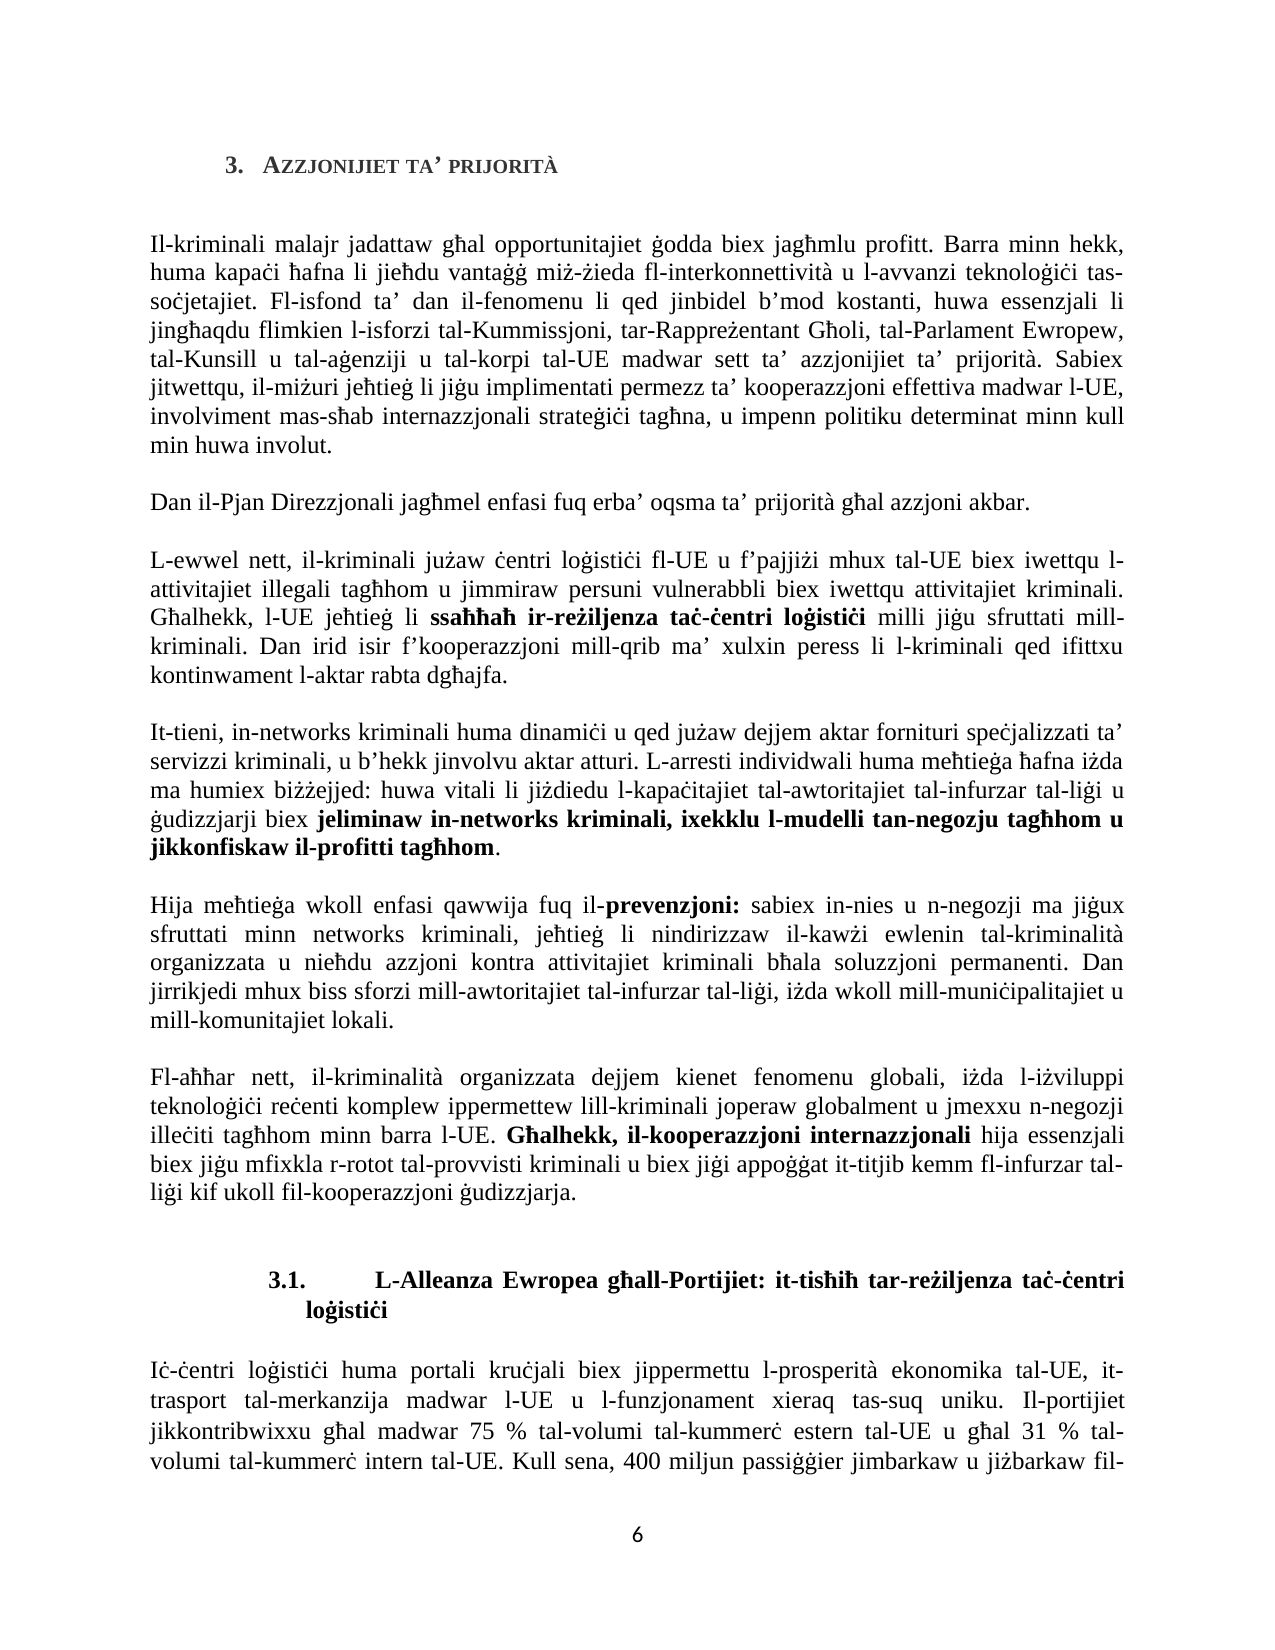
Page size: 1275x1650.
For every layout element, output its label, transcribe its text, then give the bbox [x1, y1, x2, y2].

text Dan il-Pjan Direzzjonali jagħmel enfasi fuq erba’ oqsma ta’ prijorità għal azzjoni akbar. [150, 487, 1125, 516]
text Il-kriminali malajr jadattaw għal opportunitajiet ġodda biex jagħmlu profitt. Barra minn hekk, huma kapaċi ħafna li jieħdu vantaġġ miż-żieda fl-interkonnettività u l-avvanzi teknoloġiċi tas-soċjetajiet. Fl-isfond ta’ dan il-fenomenu li qed jinbidel b’mod kostanti, huwa essenzjali li jingħaqdu flimkien l-isforzi tal-Kummissjoni, tar-Rappreżentant Għoli, tal-Parlament Ewropew, tal-Kunsill u tal-aġenziji u tal-korpi tal-UE madwar sett ta’ azzjonijiet ta’ prijorità. Sabiex jitwettqu, il-miżuri jeħtieġ li jiġu implimentati permezz ta’ kooperazzjoni effettiva madwar l-UE, involviment mas-sħab internazzjonali strateġiċi tagħna, u impenn politiku determinat minn kull min huwa involut. [150, 229, 1125, 459]
text Azzjonijiet ta’ prijorità [225, 150, 1125, 179]
text It-tieni, in-networks kriminali huma dinamiċi u qed jużaw dejjem aktar fornituri speċjalizzati ta’ servizzi kriminali, u b’hekk jinvolvu aktar atturi. L-arresti individwali huma meħtieġa ħafna iżda ma humiex biżżejjed: huwa vitali li jiżdiedu l-kapaċitajiet tal-awtoritajiet tal-infurzar tal-liġi u ġudizzjarji biex jeliminaw in-networks kriminali, ixekklu l-mudelli tan-negozju tagħhom u jikkonfiskaw il-profitti tagħhom. [150, 717, 1125, 861]
text L-Alleanza Ewropea għall-Portijiet: it-tisħiħ tar-reżiljenza taċ-ċentri loġistiċi [268, 1265, 1125, 1324]
text Fl-aħħar nett, il-kriminalità organizzata dejjem kienet fenomenu globali, iżda l-iżviluppi teknoloġiċi reċenti komplew ippermettew lill-kriminali joperaw globalment u jmexxu n-negozji illeċiti tagħhom minn barra l-UE. Għalhekk, il-kooperazzjoni internazzjonali hija essenzjali biex jiġu mfixkla r-rotot tal-provvisti kriminali u biex jiġi appoġġat it-titjib kemm fl-infurzar tal-liġi kif ukoll fil-kooperazzjoni ġudizzjarja. [150, 1062, 1125, 1206]
text L-ewwel nett, il-kriminali jużaw ċentri loġistiċi fl-UE u f’pajjiżi mhux tal-UE biex iwettqu l-attivitajiet illegali tagħhom u jimmiraw persuni vulnerabbli biex iwettqu attivitajiet kriminali. Għalhekk, l-UE jeħtieġ li ssaħħaħ ir-reżiljenza taċ-ċentri loġistiċi milli jiġu sfruttati mill-kriminali. Dan irid isir f’kooperazzjoni mill-qrib ma’ xulxin peress li l-kriminali qed ifittxu kontinwament l-aktar rabta dgħajfa. [150, 545, 1125, 689]
text Hija meħtieġa wkoll enfasi qawwija fuq il-prevenzjoni: sabiex in-nies u n-negozji ma jiġux sfruttati minn networks kriminali, jeħtieġ li nindirizzaw il-kawżi ewlenin tal-kriminalità organizzata u nieħdu azzjoni kontra attivitajiet kriminali bħala soluzzjoni permanenti. Dan jirrikjedi mhux biss sforzi mill-awtoritajiet tal-infurzar tal-liġi, iżda wkoll mill-muniċipalitajiet u mill-komunitajiet lokali. [150, 890, 1125, 1034]
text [150, 1356, 1125, 1475]
